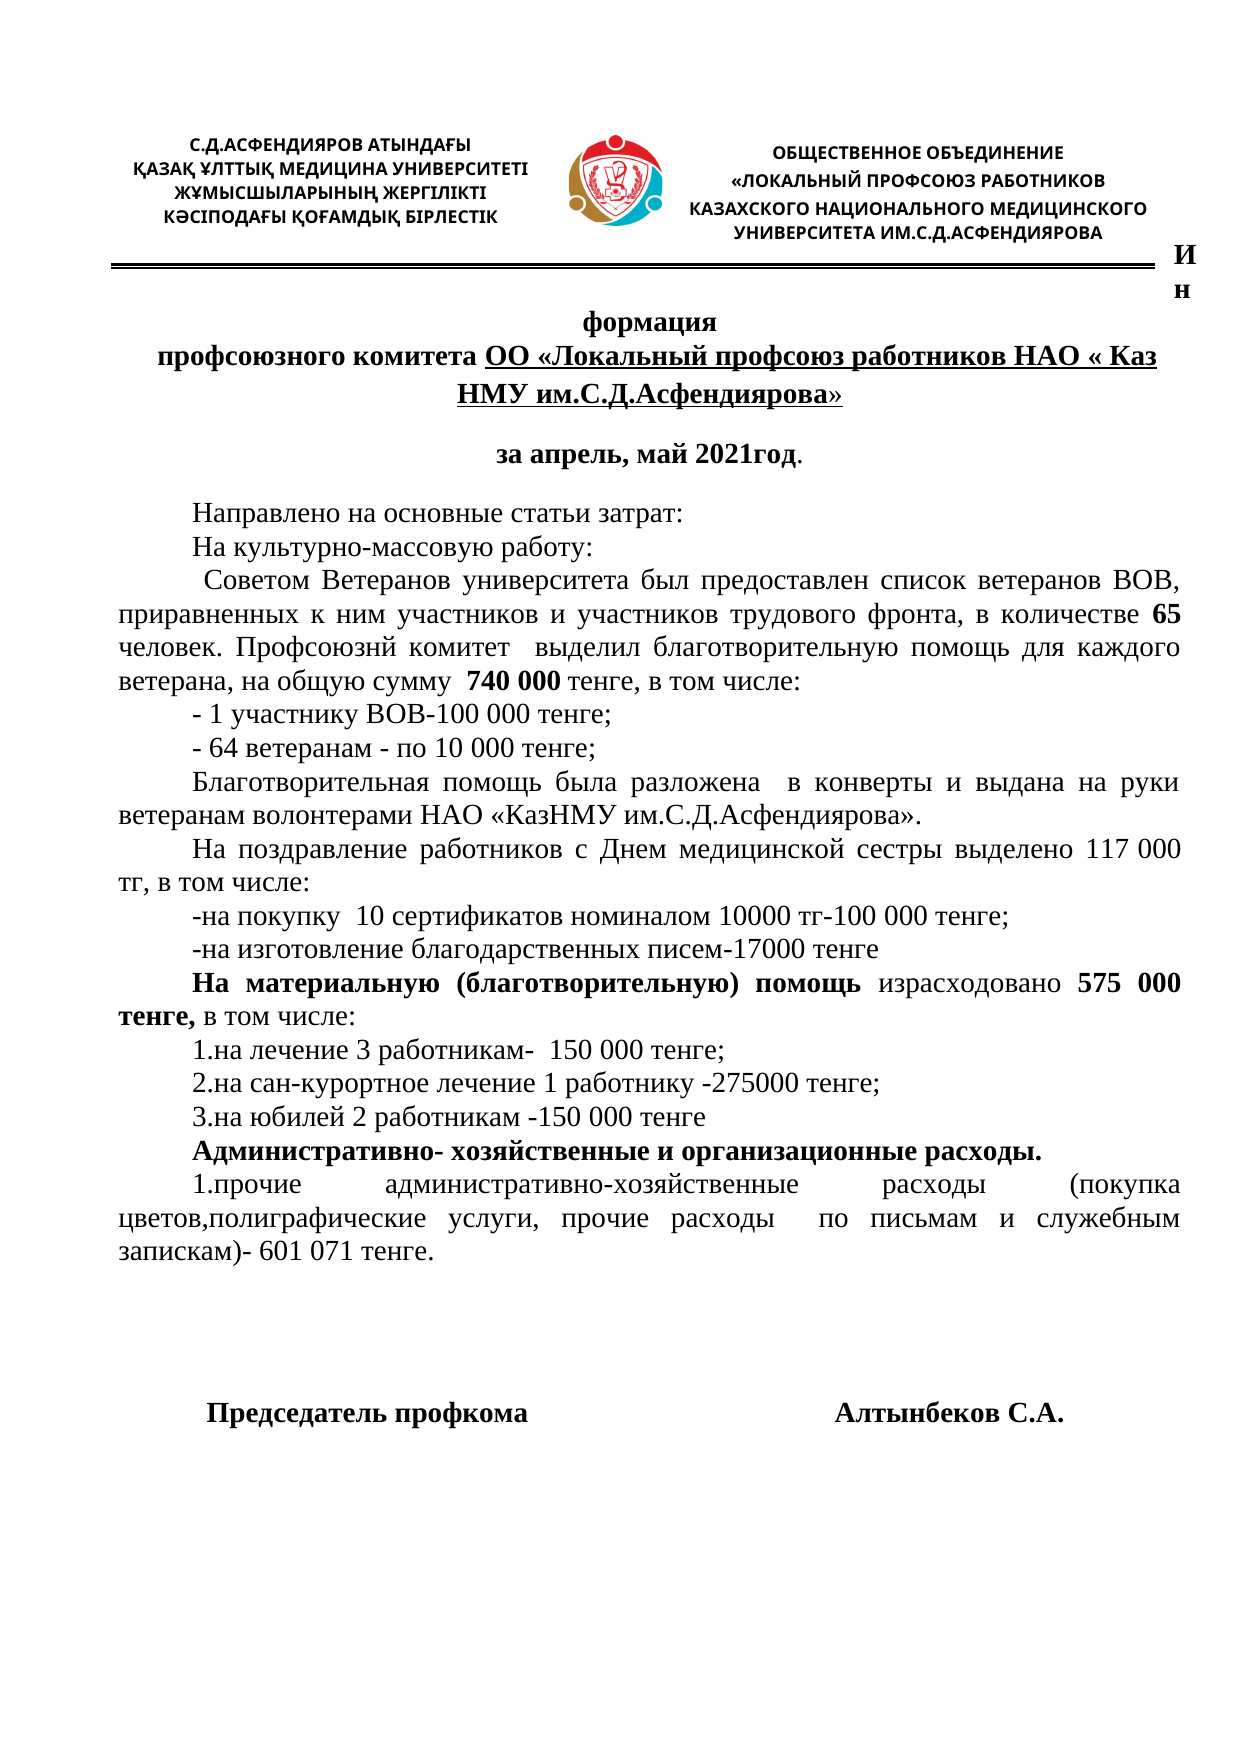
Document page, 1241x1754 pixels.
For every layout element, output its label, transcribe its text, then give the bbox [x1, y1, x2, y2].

text Благотворительная помощь была разложена в конверты и выдана на руки ветеранам волонтерами НАО «КазНМУ им.С.Д.Асфендиярова». [118, 764, 1181, 831]
text 1.на лечение 3 работникам- 150 000 тенге; [118, 1032, 1181, 1066]
picture [568, 135, 663, 226]
text -на изготовление благодарственных писем-17000 тенге [118, 931, 1181, 965]
text На культурно-массовую работу: [118, 529, 1181, 562]
text На поздравление работников с Днем медицинской сестры выделено 117 000 тг, в том числе: [118, 831, 1181, 898]
text за апрель, май 2021год. [118, 436, 1181, 469]
text Направлено на основные статьи затрат: [118, 495, 1181, 529]
text 2.на сан-курортное лечение 1 работнику -275000 тенге; [118, 1066, 1181, 1099]
text Административно- хозяйственные и организационные расходы. [118, 1133, 1181, 1166]
text На материальную (благотворительную) помощь израсходовано 575 000 тенге, в том числе: [118, 965, 1181, 1032]
text Информация [118, 204, 1181, 338]
text -на покупку 10 сертификатов номиналом 10000 тг-100 000 тенге; [118, 898, 1181, 931]
text профсоюзного комитета ОО «Локальный профсоюз работников НАО « Каз НМУ им.С.Д.Асфендиярова» [118, 338, 1181, 410]
text 1.прочие административно-хозяйственные расходы (покупка цветов,полиграфические услуги, прочие расходы по письмам и служебным запискам)- 601 071 тенге. [118, 1166, 1181, 1267]
text - 1 участнику ВОВ-100 000 тенге; [118, 697, 1181, 730]
text - 64 ветеранам - по 10 000 тенге; [118, 730, 1181, 764]
text 3.на юбилей 2 работникам -150 000 тенге [118, 1099, 1181, 1133]
text Председатель профкома Алтынбеков С.А. [118, 1396, 1181, 1429]
text Советом Ветеранов университета был предоставлен список ветеранов ВОВ, приравненных к ним участников и участников трудового фронта, в количестве 65 человек. Профсоюзнй комитет выделил благотворительную помощь для каждого ветерана, на общую сумму 740 000 тенге, в том числе: [118, 562, 1181, 697]
